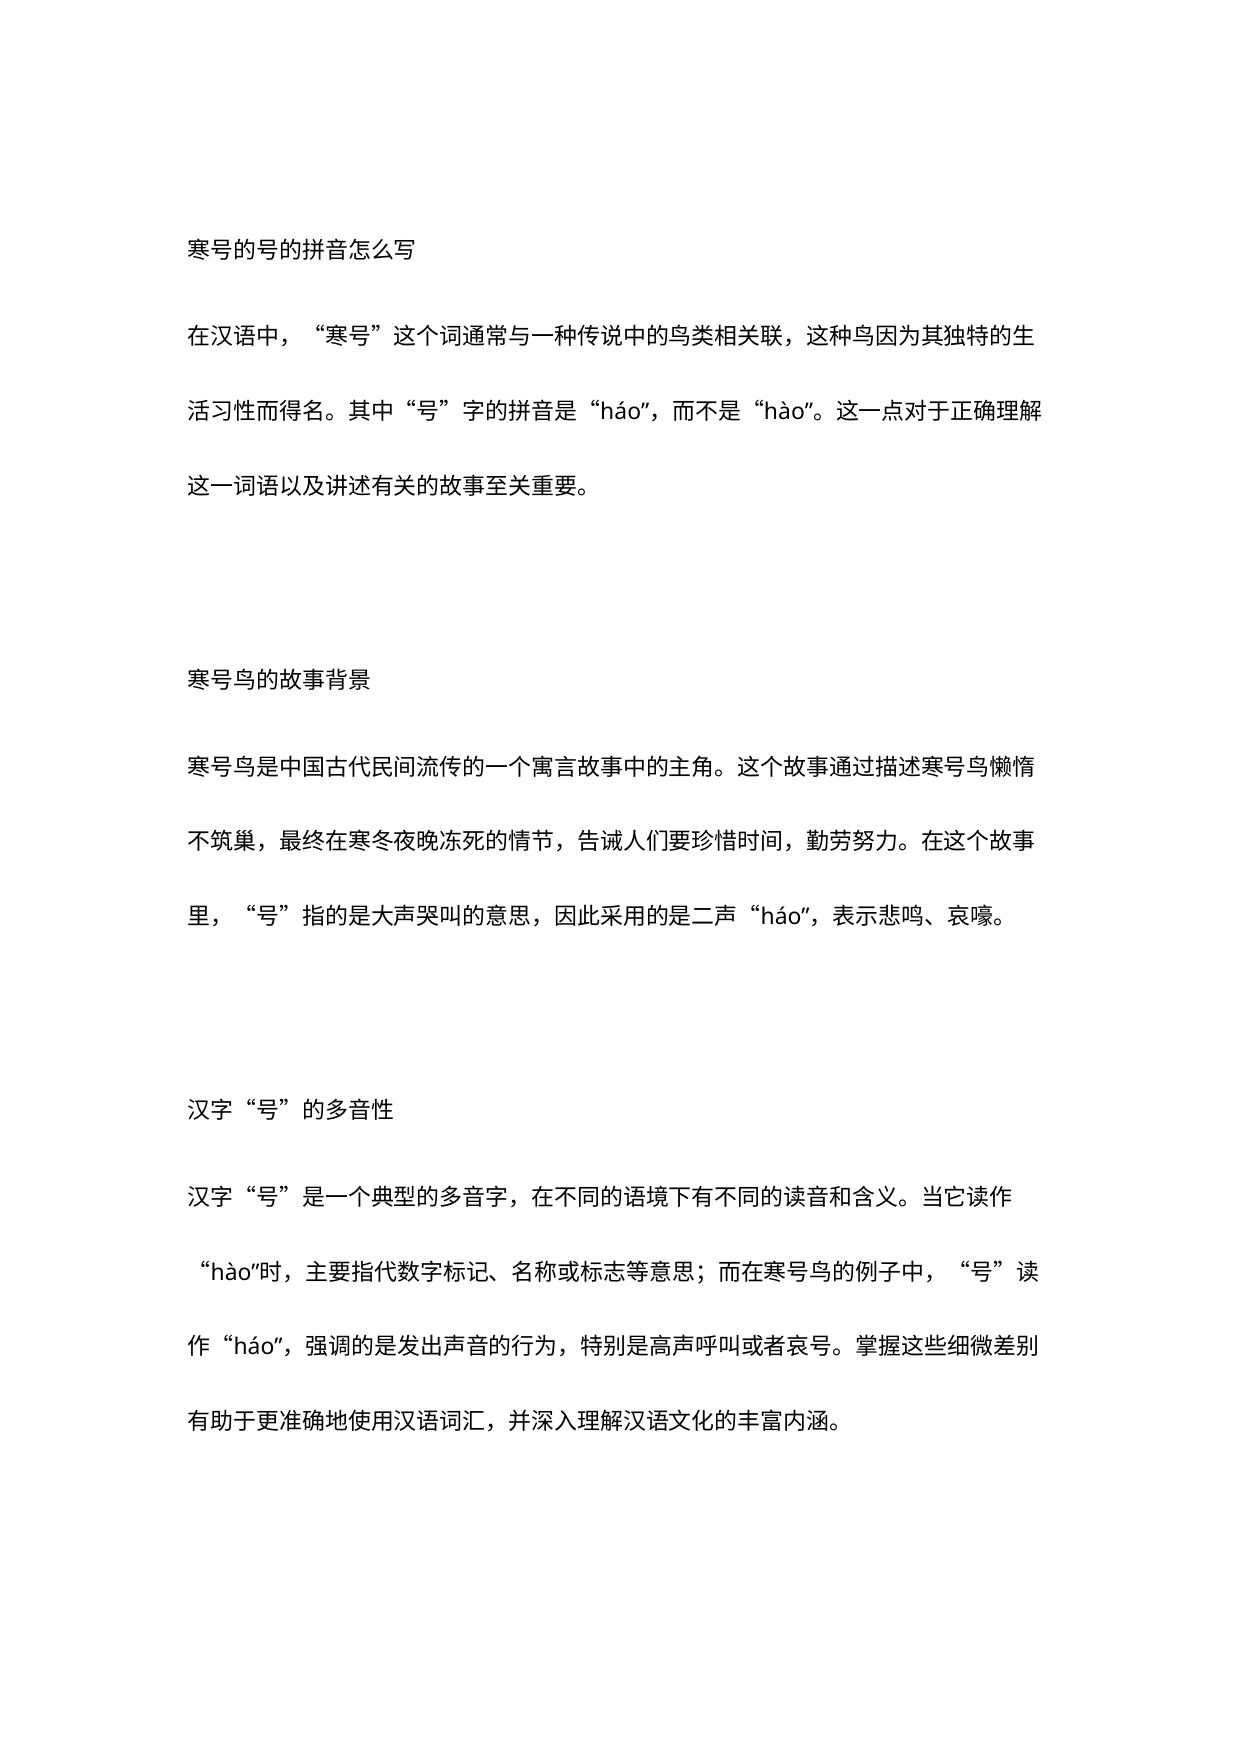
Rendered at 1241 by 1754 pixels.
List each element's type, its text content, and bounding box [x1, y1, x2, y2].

text 在汉语中，“寒号”这个词通常与一种传说中的鸟类相关联，这种鸟因为其独特的生活习性而得名。其中“号”字的拼音是“háo”，而不是“hào”。这一点对于正确理解这一词语以及讲述有关的故事至关重要。 [187, 302, 1053, 517]
text 汉字“号”的多音性 [187, 1076, 1053, 1141]
text 汉字“号”是一个典型的多音字，在不同的语境下有不同的读音和含义。当它读作“hào”时，主要指代数字标记、名称或标志等意思；而在寒号鸟的例子中，“号”读作“háo”，强调的是发出声音的行为，特别是高声呼叫或者哀号。掌握这些细微差别有助于更准确地使用汉语词汇，并深入理解汉语文化的丰富内涵。 [187, 1163, 1053, 1452]
text 寒号鸟的故事背景 [187, 646, 1053, 711]
text 寒号鸟是中国古代民间流传的一个寓言故事中的主角。这个故事通过描述寒号鸟懒惰不筑巢，最终在寒冬夜晚冻死的情节，告诫人们要珍惜时间，勤劳努力。在这个故事里，“号”指的是大声哭叫的意思，因此采用的是二声“háo”，表示悲鸣、哀嚎。 [187, 733, 1053, 947]
text 寒号的号的拼音怎么写 [187, 216, 1053, 281]
